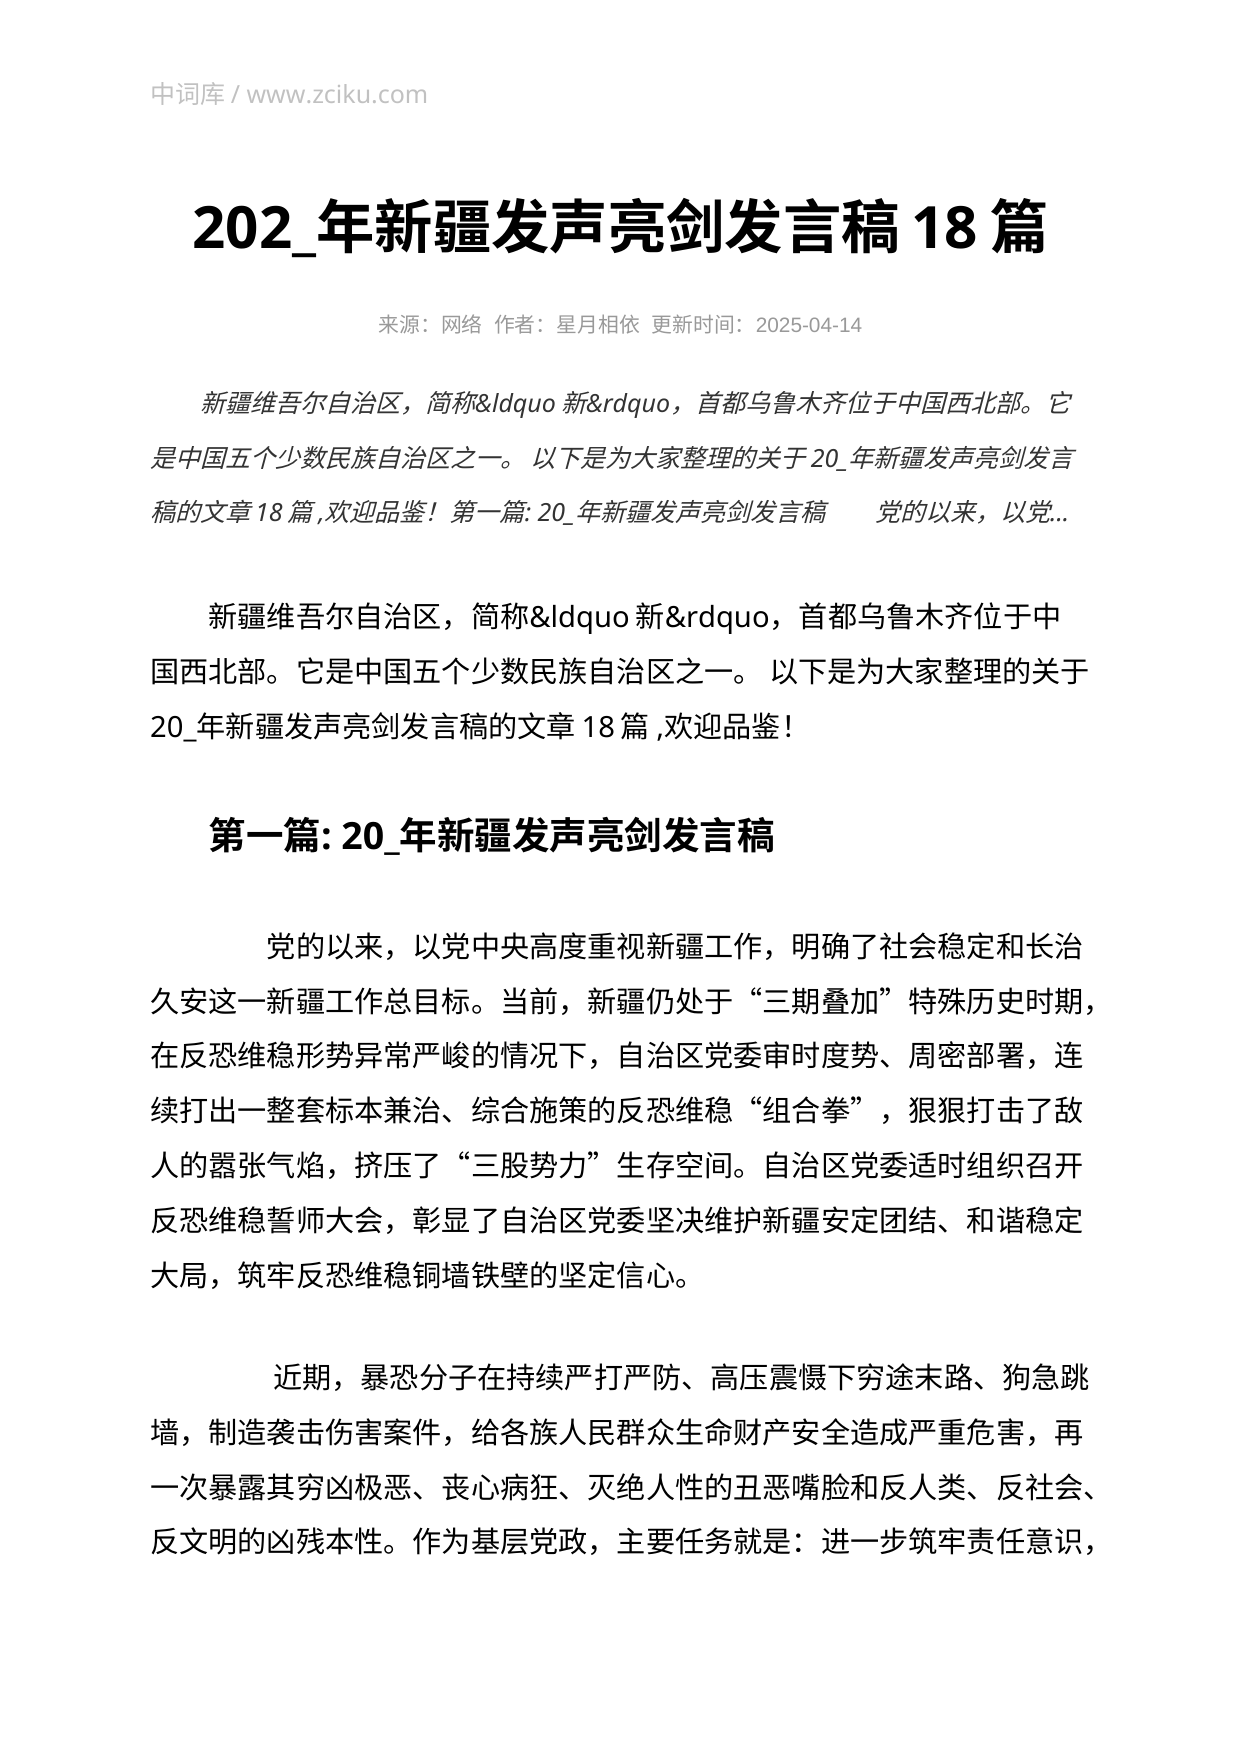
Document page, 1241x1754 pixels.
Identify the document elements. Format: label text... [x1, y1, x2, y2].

text 党的以来，以党中央高度重视新疆工作，明确了社会稳定和长治久安这一新疆工作总目标。当前，新疆仍处于“三期叠加”特殊历史时期，在反恐维稳形势异常严峻的情况下，自治区党委审时度势、周密部署，连续打出一整套标本兼治、综合施策的反恐维稳“组合拳”，狠狠打击了敌人的嚣张气焰，挤压了“三股势力”生存空间。自治区党委适时组织召开反恐维稳誓师大会，彰显了自治区党委坚决维护新疆安定团结、和谐稳定大局，筑牢反恐维稳铜墙铁壁的坚定信心。 [150, 923, 1090, 1295]
text 第一篇: 20_年新疆发声亮剑发言稿 [150, 806, 1090, 860]
text 来源：网络 作者：星月相依 更新时间：2025-04-14 [150, 313, 1090, 337]
subtitle 202_年新疆发声亮剑发言稿18篇 [150, 181, 1090, 266]
text 新疆维吾尔自治区，简称&ldquo新&rdquo，首都乌鲁木齐位于中国西北部。它是中国五个少数民族自治区之一。 以下是为大家整理的关于20_年新疆发声亮剑发言稿的文章18篇 ,欢迎品鉴！第一篇: 20_年新疆发声亮剑发言稿 党的以来，以党... [150, 384, 1090, 529]
text 新疆维吾尔自治区，简称&ldquo新&rdquo，首都乌鲁木齐位于中国西北部。它是中国五个少数民族自治区之一。 以下是为大家整理的关于20_年新疆发声亮剑发言稿的文章18篇 ,欢迎品鉴！ [150, 594, 1090, 746]
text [150, 1354, 1090, 1561]
